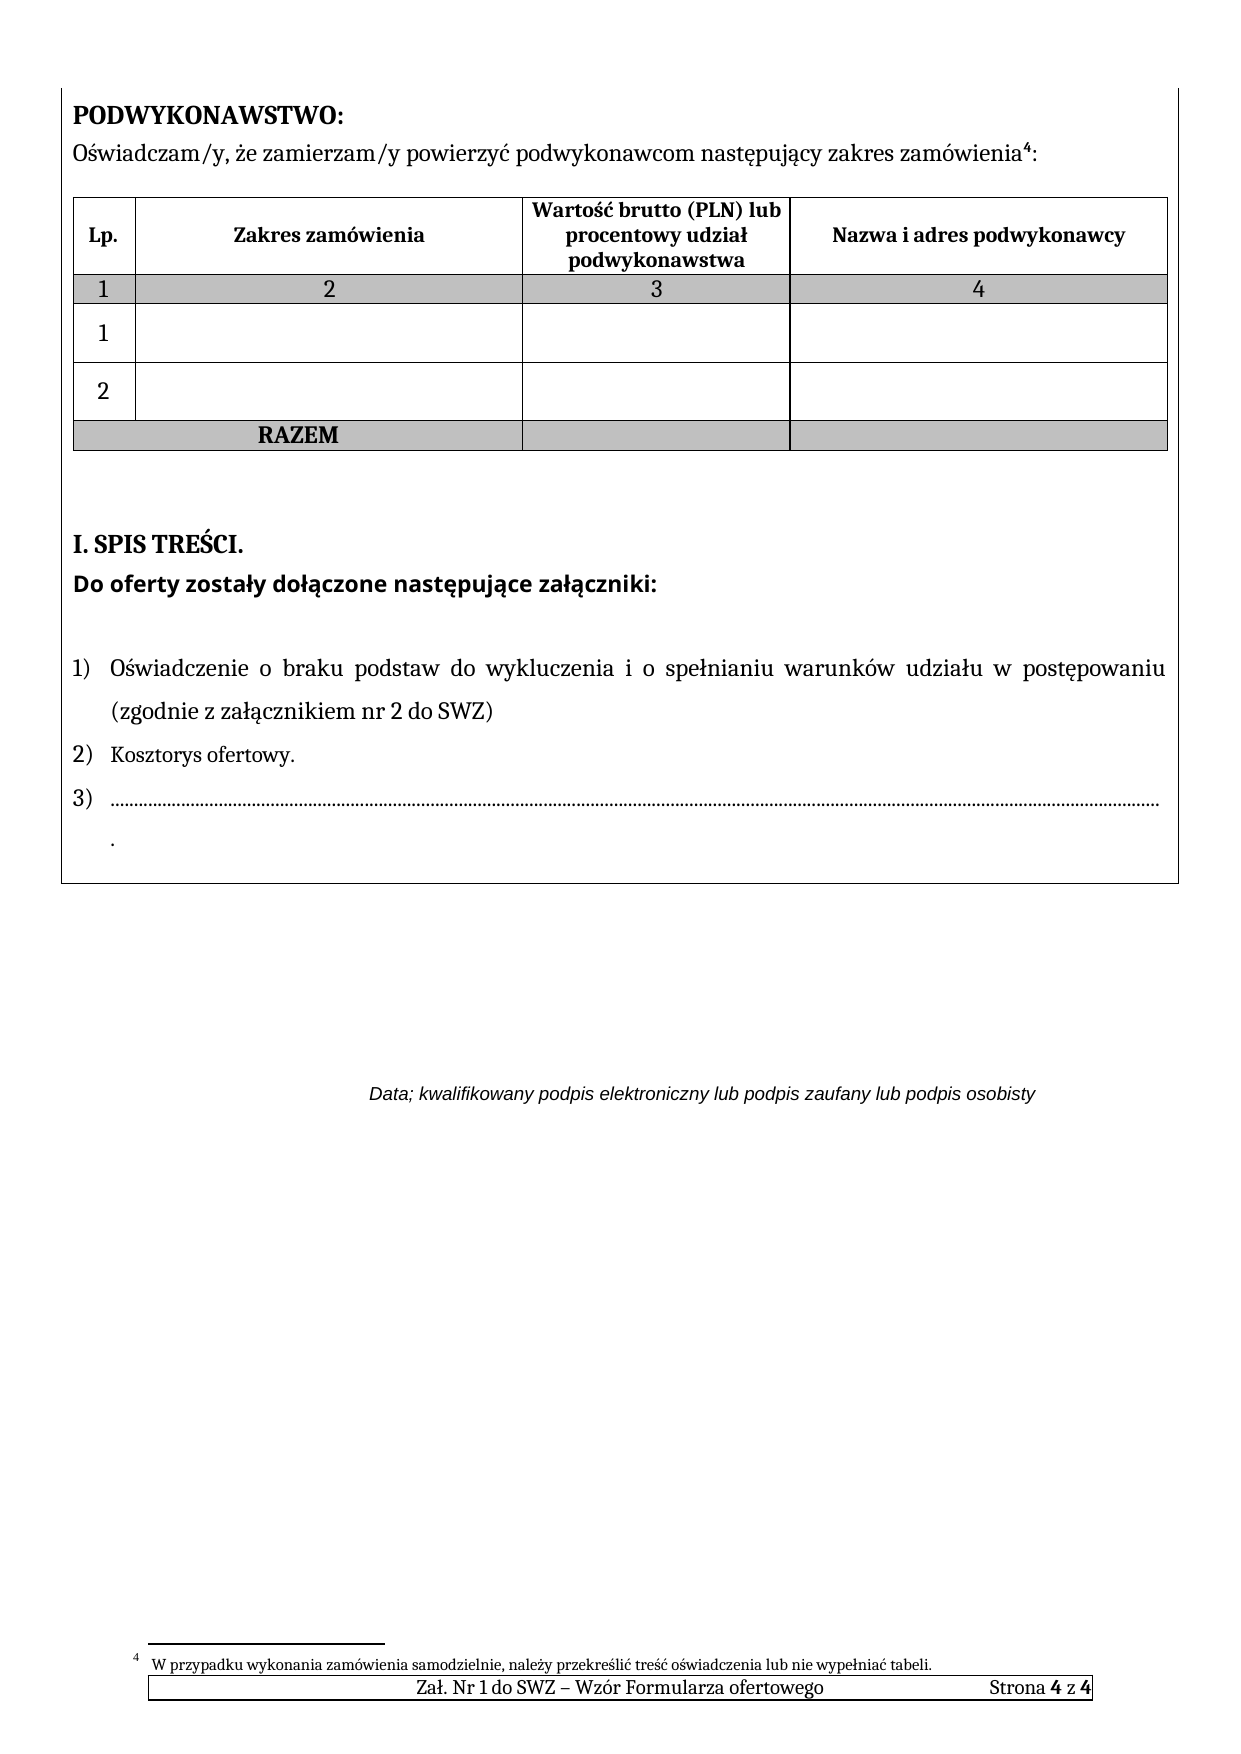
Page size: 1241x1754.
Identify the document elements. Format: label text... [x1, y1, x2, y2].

table_cell I. SPIS TREŚCI. Do oferty zostały dołączone następujące załączniki: Oświadczenie o braku podstaw do wykluczenia i o spełnianiu warunków udziału w postępowaniu (zgodnie z załącznikiem nr 2 do SWZ) Kosztorys ofertowy. ................................................................................................................................................................................................................................ [62, 451, 1178, 883]
table_cell PODWYKONAWSTWO: Oświadczam/y, że zamierzam/y powierzyć podwykonawcom następujący zakres zamówienia: [62, 88, 1178, 451]
text Data; kwalifikowany podpis elektroniczny lub podpis zaufany lub podpis osobisty [148, 1083, 1092, 1105]
